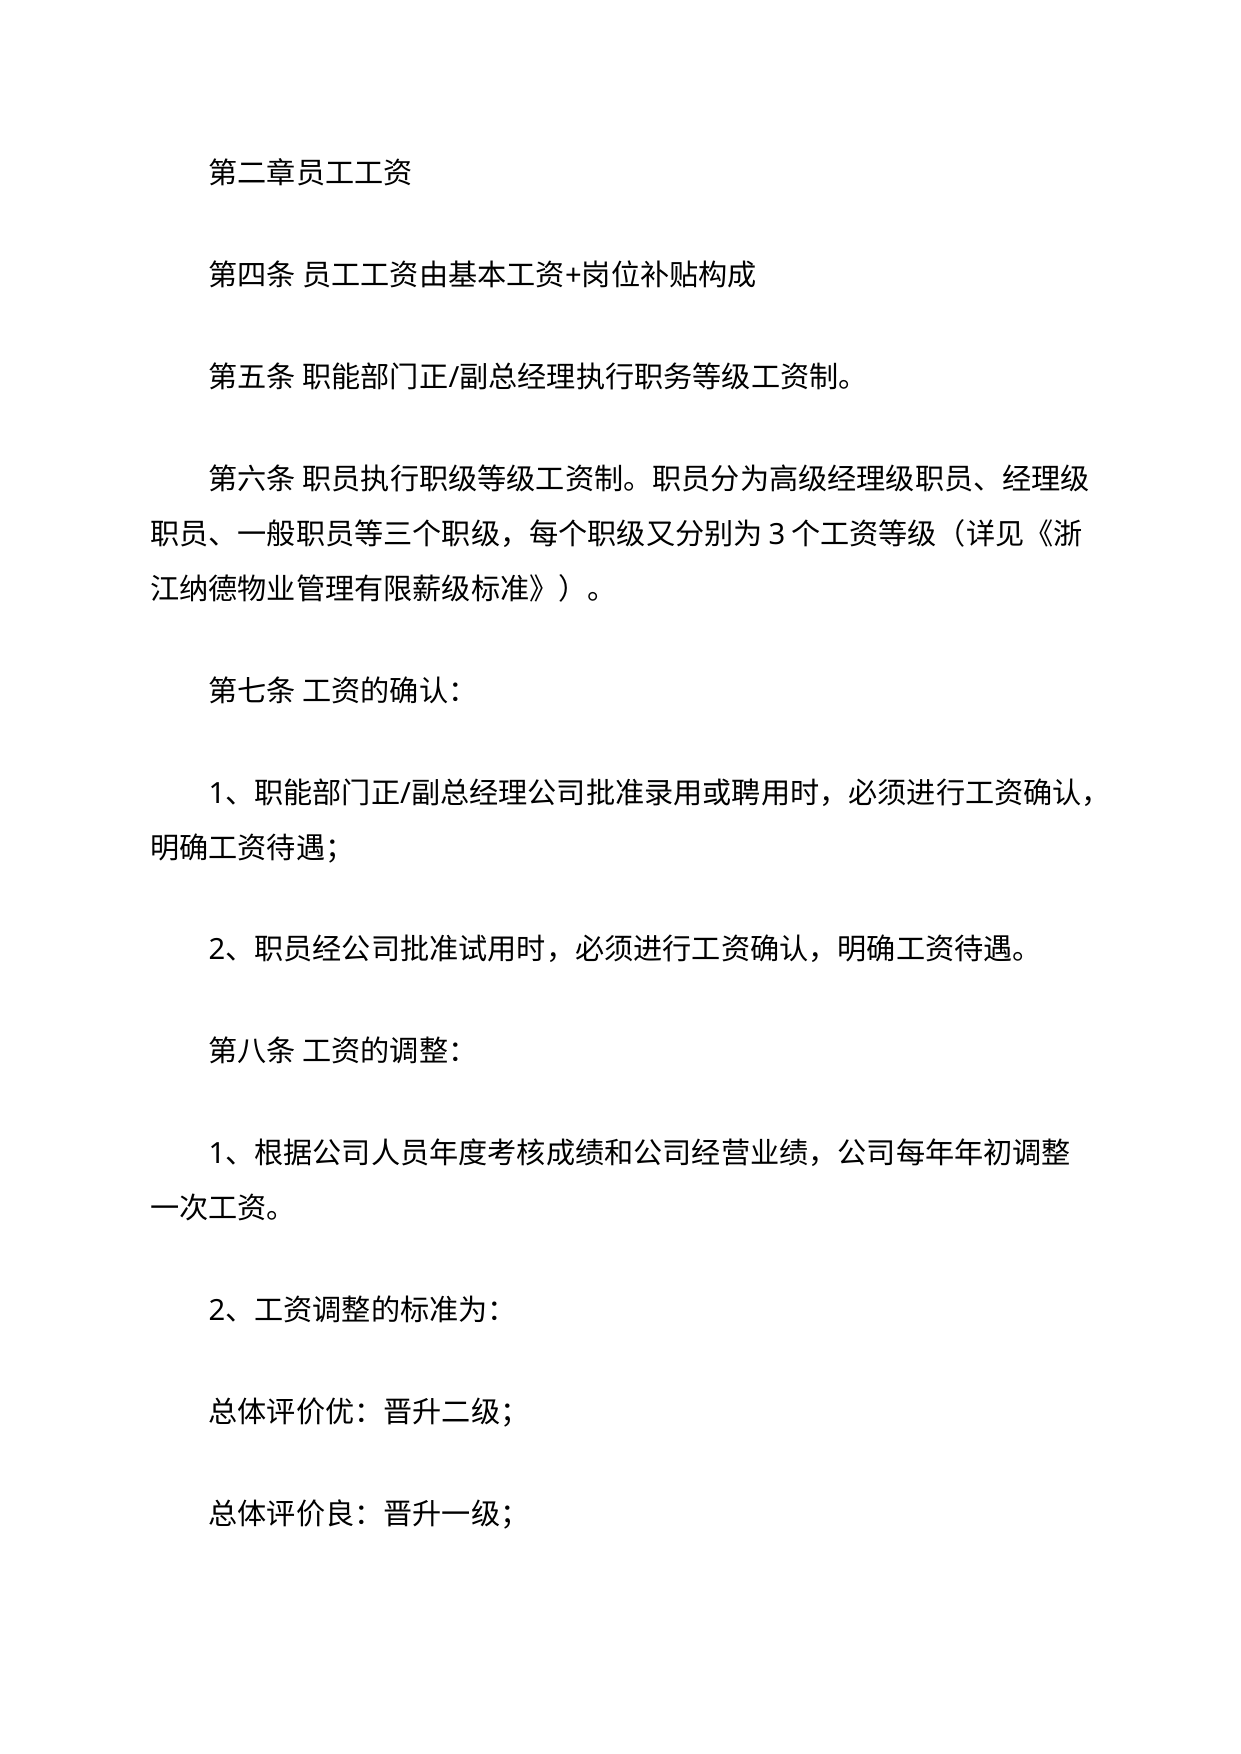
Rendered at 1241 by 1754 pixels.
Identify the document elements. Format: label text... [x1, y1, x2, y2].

text 总体评价良：晋升一级； [150, 1490, 1090, 1532]
text 2、工资调整的标准为： [150, 1286, 1090, 1329]
text 第八条 工资的调整： [150, 1028, 1090, 1070]
text 第四条 员工工资由基本工资+岗位补贴构成 [150, 252, 1090, 294]
text 第五条 职能部门正/副总经理执行职务等级工资制。 [150, 354, 1090, 396]
text 第七条 工资的确认： [150, 667, 1090, 710]
text 1、根据公司人员年度考核成绩和公司经营业绩，公司每年年初调整一次工资。 [150, 1130, 1090, 1227]
text 第二章员工工资 [150, 150, 1090, 192]
text 第六条 职员执行职级等级工资制。职员分为高级经理级职员、经理级职员、一般职员等三个职级，每个职级又分别为3个工资等级（详见《浙江纳德物业管理有限薪级标准》）。 [150, 456, 1090, 608]
text 1、职能部门正/副总经理公司批准录用或聘用时，必须进行工资确认，明确工资待遇； [150, 769, 1090, 866]
text 2、职员经公司批准试用时，必须进行工资确认，明确工资待遇。 [150, 926, 1090, 968]
text 总体评价优：晋升二级； [150, 1388, 1090, 1431]
